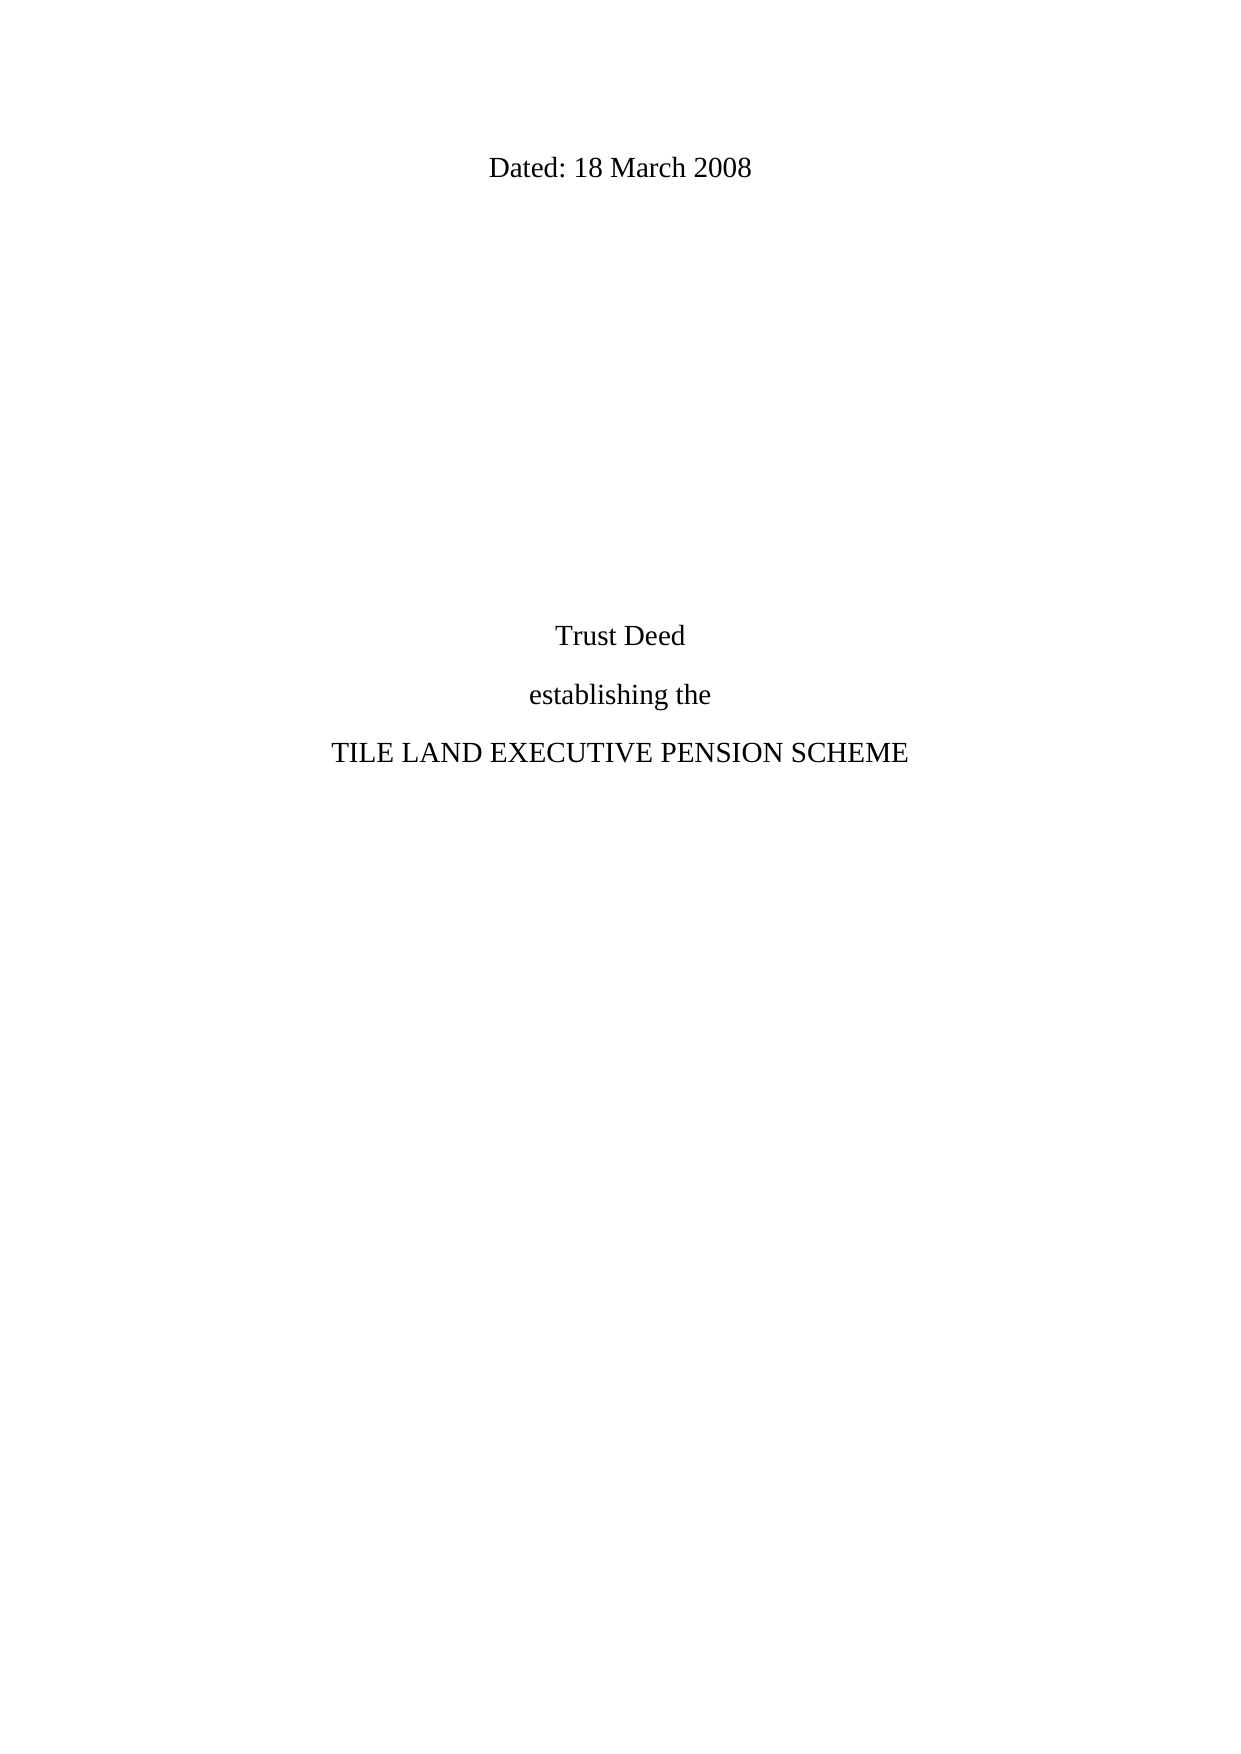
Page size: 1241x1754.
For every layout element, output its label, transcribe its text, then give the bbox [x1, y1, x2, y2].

text establishing the [150, 677, 1090, 710]
text Dated: 18 March 2008 [150, 150, 1090, 183]
text Trust Deed [150, 618, 1090, 652]
text TILE LAND EXECUTIVE PENSION SCHEME [150, 735, 1090, 769]
